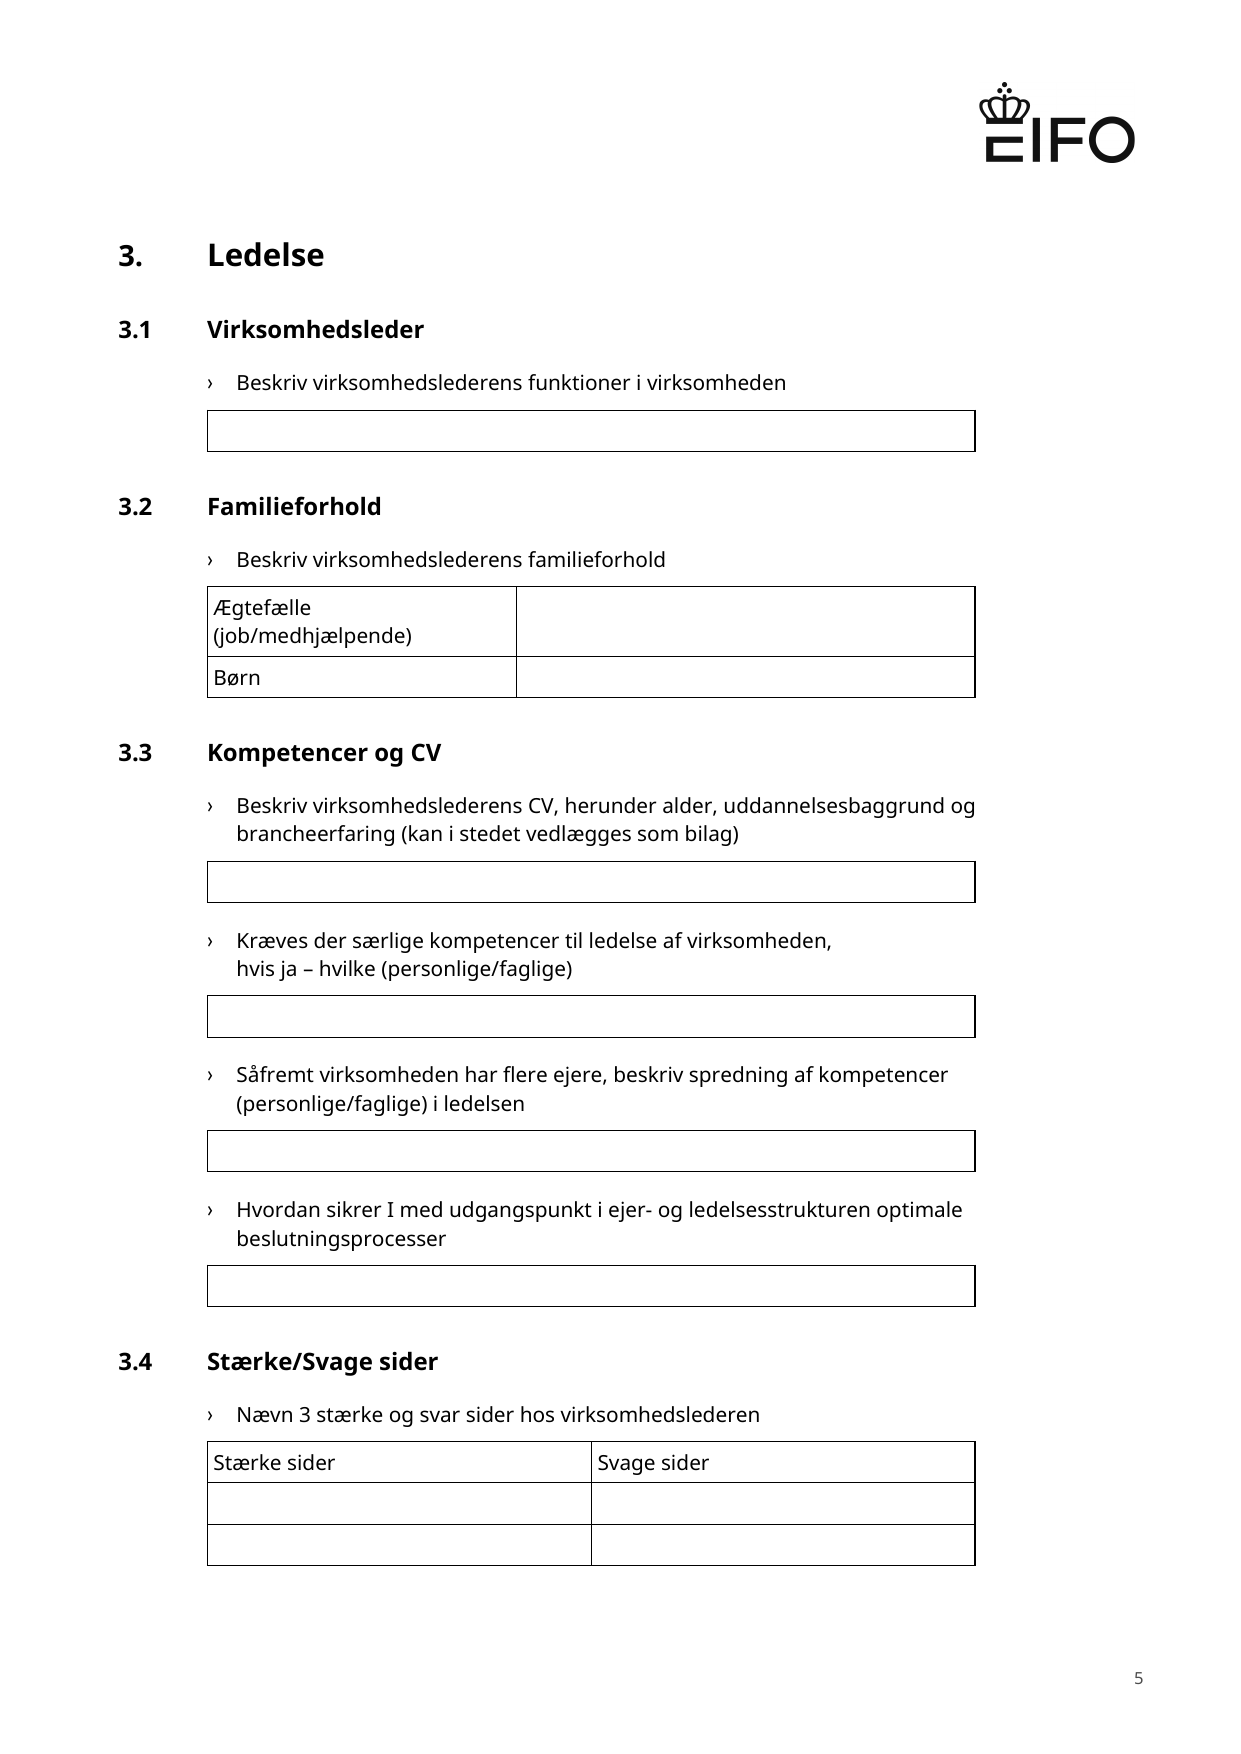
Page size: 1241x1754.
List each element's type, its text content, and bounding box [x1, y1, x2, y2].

table_cell [517, 657, 974, 697]
subtitle Ledelse [118, 233, 980, 276]
table_header [208, 411, 974, 451]
list Hvordan sikrer I med udgangspunkt i ejer- og ledelsesstrukturen optimale beslutningsprocesser [206, 1193, 980, 1252]
list Beskriv virksomhedslederens CV, herunder alder, uddannelsesbaggrund og brancheerfaring (kan i stedet vedlægges som bilag) [206, 789, 980, 848]
subtitle Familieforhold [118, 489, 980, 522]
table_header [208, 862, 974, 902]
subtitle Kompetencer og CV [118, 736, 980, 768]
list Beskriv virksomhedslederens familieforhold [206, 543, 980, 573]
table_header [208, 1131, 974, 1171]
subtitle Stærke/Svage sider [118, 1344, 980, 1377]
table_header [208, 996, 974, 1037]
list Såfremt virksomheden har flere ejere, beskriv spredning af kompetencer (personlige/faglige) i ledelsen [206, 1058, 980, 1117]
list Beskriv virksomhedslederens funktioner i virksomheden [206, 367, 980, 397]
table_header Ægtefælle (job/medhjælpende) [208, 587, 516, 656]
table_cell [592, 1483, 974, 1524]
table_cell Børn [208, 657, 516, 697]
list Kræves der særlige kompetencer til ledelse af virksomheden, hvis ja – hvilke (personlige/faglige) [206, 924, 980, 983]
list Nævn 3 stærke og svar sider hos virksomhedslederen [206, 1398, 980, 1428]
table_header Svage sider [592, 1442, 974, 1482]
table_header [517, 587, 974, 656]
subtitle Virksomhedsleder [118, 313, 980, 346]
table_header Stærke sider [208, 1442, 591, 1482]
table_cell [208, 1483, 591, 1524]
table_cell [208, 1525, 591, 1565]
table_cell [592, 1525, 974, 1565]
picture [979, 82, 1135, 163]
table_header [208, 1266, 974, 1306]
